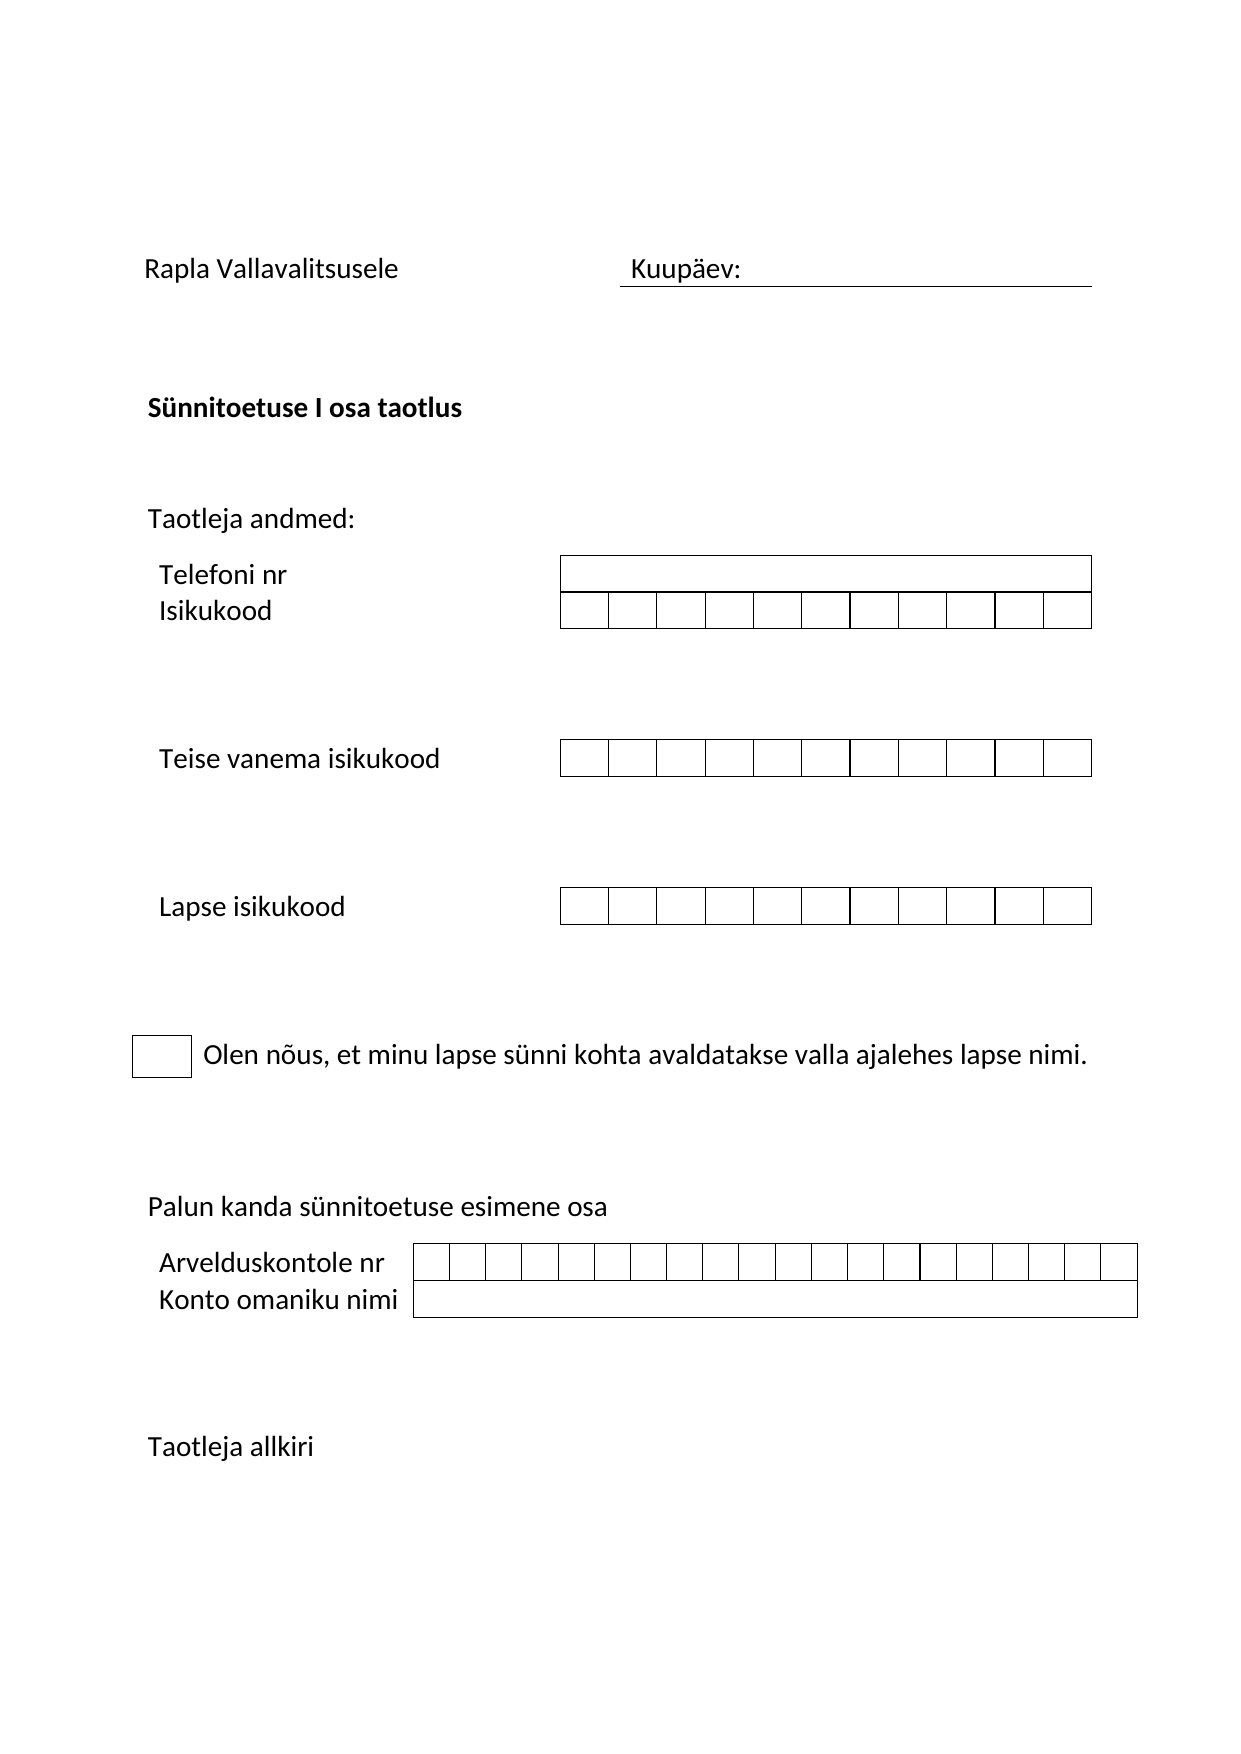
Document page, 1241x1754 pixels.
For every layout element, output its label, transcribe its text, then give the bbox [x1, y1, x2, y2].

table_header [812, 1244, 847, 1280]
table_header [848, 1244, 883, 1280]
table_header [739, 1244, 775, 1280]
table_header [899, 740, 946, 776]
table_header [996, 740, 1043, 776]
table_header [851, 888, 898, 924]
table_cell [414, 1281, 1137, 1317]
table_header [754, 888, 801, 924]
table_header [657, 888, 705, 924]
table_cell [706, 593, 753, 628]
table_header [561, 888, 608, 924]
table_header [595, 1244, 630, 1280]
table_header [802, 888, 849, 924]
table_header Telefoni nr [148, 555, 560, 591]
table_header [1101, 1244, 1137, 1280]
table_header [754, 740, 801, 776]
table_header [706, 888, 753, 924]
table_header Arvelduskontole nr [148, 1243, 413, 1280]
table_cell Isikukood [148, 591, 560, 628]
table_cell [609, 593, 656, 628]
table_header [921, 1244, 956, 1280]
table_cell [947, 593, 994, 628]
table_header [1044, 740, 1091, 776]
table_header Kuupäev: [620, 250, 1092, 286]
table_header [776, 1244, 811, 1280]
table_header Teise vanema isikukood [148, 739, 560, 776]
table_header [414, 1244, 449, 1280]
table_header [947, 888, 994, 924]
table_header [667, 1244, 702, 1280]
table_header [486, 1244, 521, 1280]
table_header [561, 556, 1091, 591]
text Sünnitoetuse I osa taotlus [148, 389, 1093, 425]
table_header Lapse isikukood [148, 887, 560, 924]
table_cell [802, 593, 849, 628]
table_header [631, 1244, 666, 1280]
table_cell Konto omaniku nimi [148, 1280, 413, 1317]
table_header [1065, 1244, 1100, 1280]
text Taotleja andmed: [148, 500, 1093, 535]
table_header [133, 1036, 191, 1077]
table_cell [851, 593, 898, 628]
table_header [899, 888, 946, 924]
table_header [993, 1244, 1028, 1280]
text Palun kanda sünnitoetuse esimene osa [148, 1188, 1093, 1224]
table_cell [1044, 593, 1091, 628]
table_header [657, 740, 705, 776]
table_header [450, 1244, 485, 1280]
table_header [802, 740, 849, 776]
table_header [522, 1244, 558, 1280]
table_header [884, 1244, 919, 1280]
table_header [957, 1244, 992, 1280]
table_cell [561, 593, 608, 628]
table_cell [754, 593, 801, 628]
table_cell [996, 593, 1043, 628]
table_header [1044, 888, 1091, 924]
table_header [996, 888, 1043, 924]
table_header Rapla Vallavalitsusele [133, 250, 619, 286]
table_header [706, 740, 753, 776]
table_header [947, 740, 994, 776]
table_header [703, 1244, 738, 1280]
table_header [561, 740, 608, 776]
table_cell [899, 593, 946, 628]
table_header [609, 740, 656, 776]
table_cell [657, 593, 705, 628]
table_header Olen nõus, et minu lapse sünni kohta avaldatakse valla ajalehes lapse nimi. [192, 1035, 1137, 1077]
table_header [609, 888, 656, 924]
table_header [851, 740, 898, 776]
table_header [1029, 1244, 1064, 1280]
text Taotleja allkiri [148, 1428, 1093, 1463]
table_header [559, 1244, 594, 1280]
